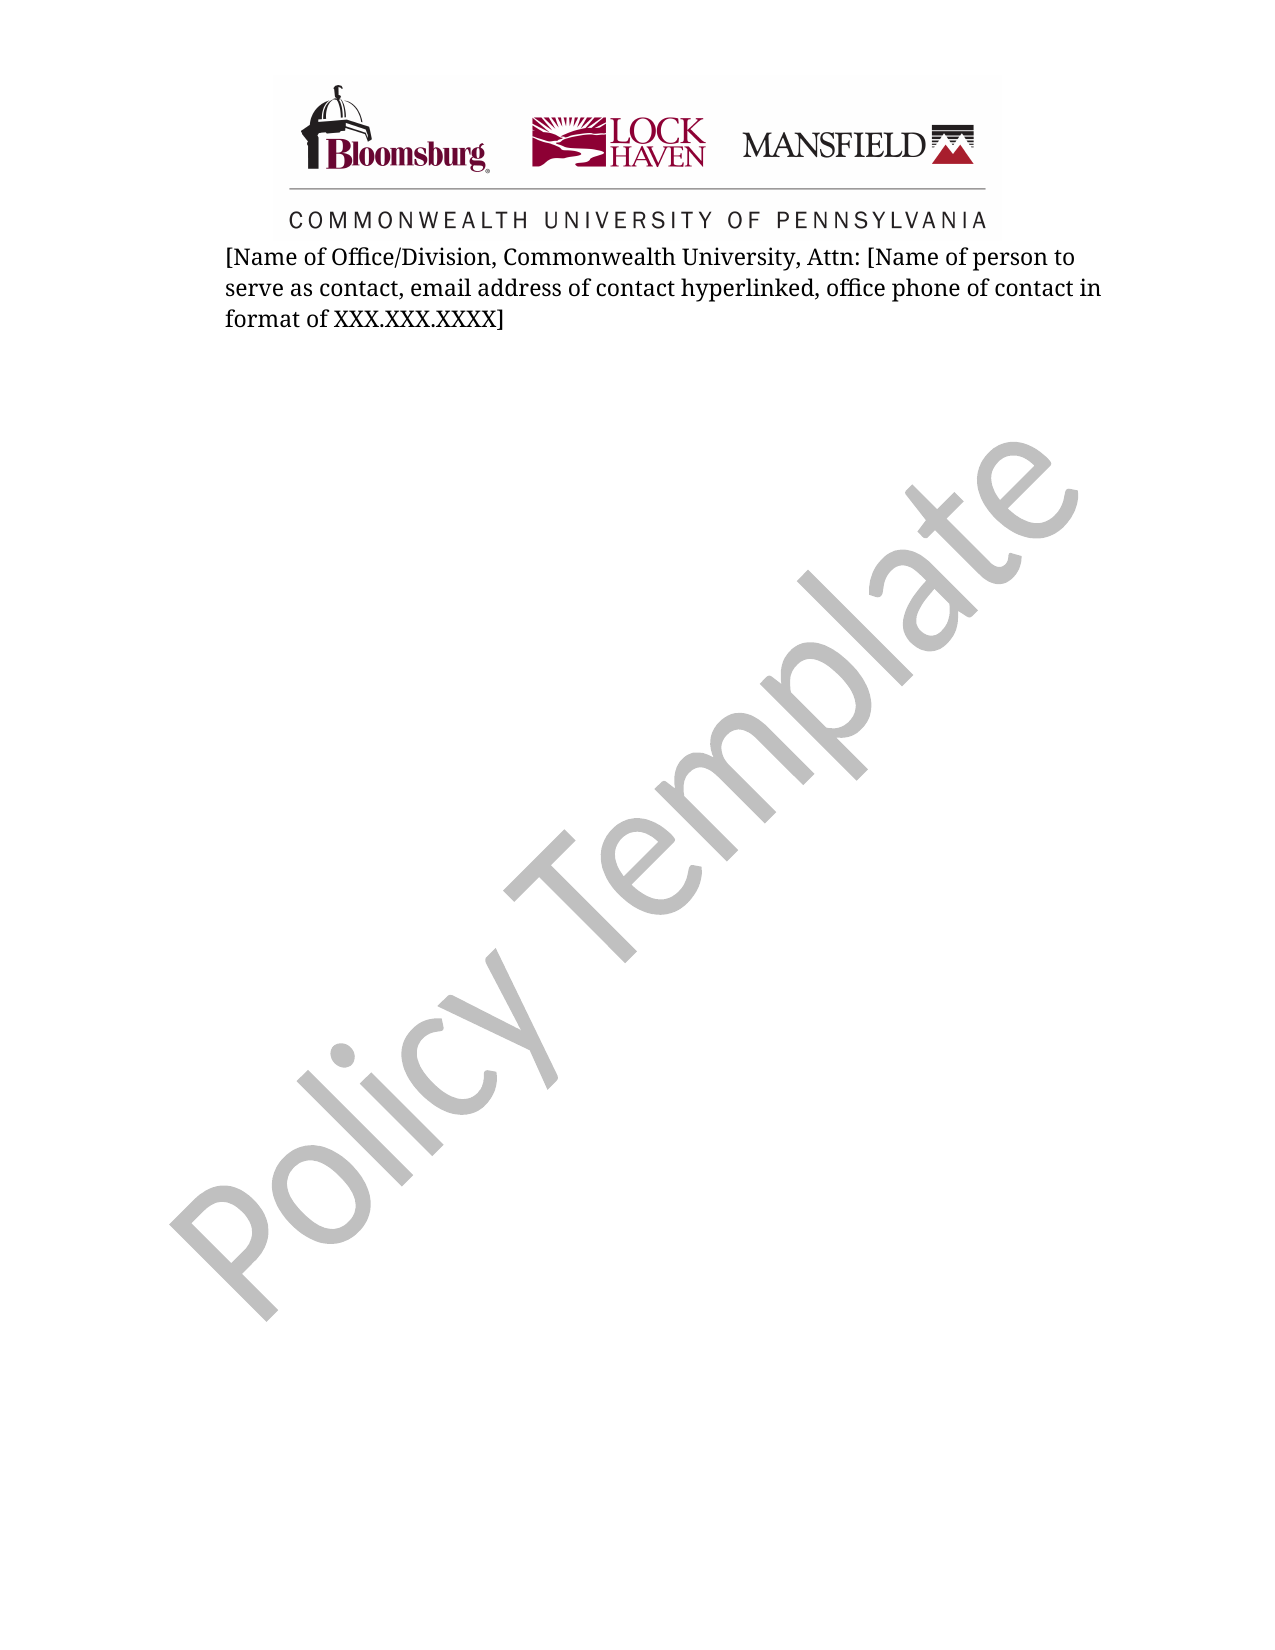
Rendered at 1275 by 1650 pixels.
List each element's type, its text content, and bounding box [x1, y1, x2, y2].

picture [272, 75, 1003, 241]
list [Name of Office/Division, Commonwealth University, Attn: [Name of person to serve as contact, email address of contact hyperlinked, office phone of contact in format of XXX.XXX.XXXX] [225, 241, 1125, 334]
